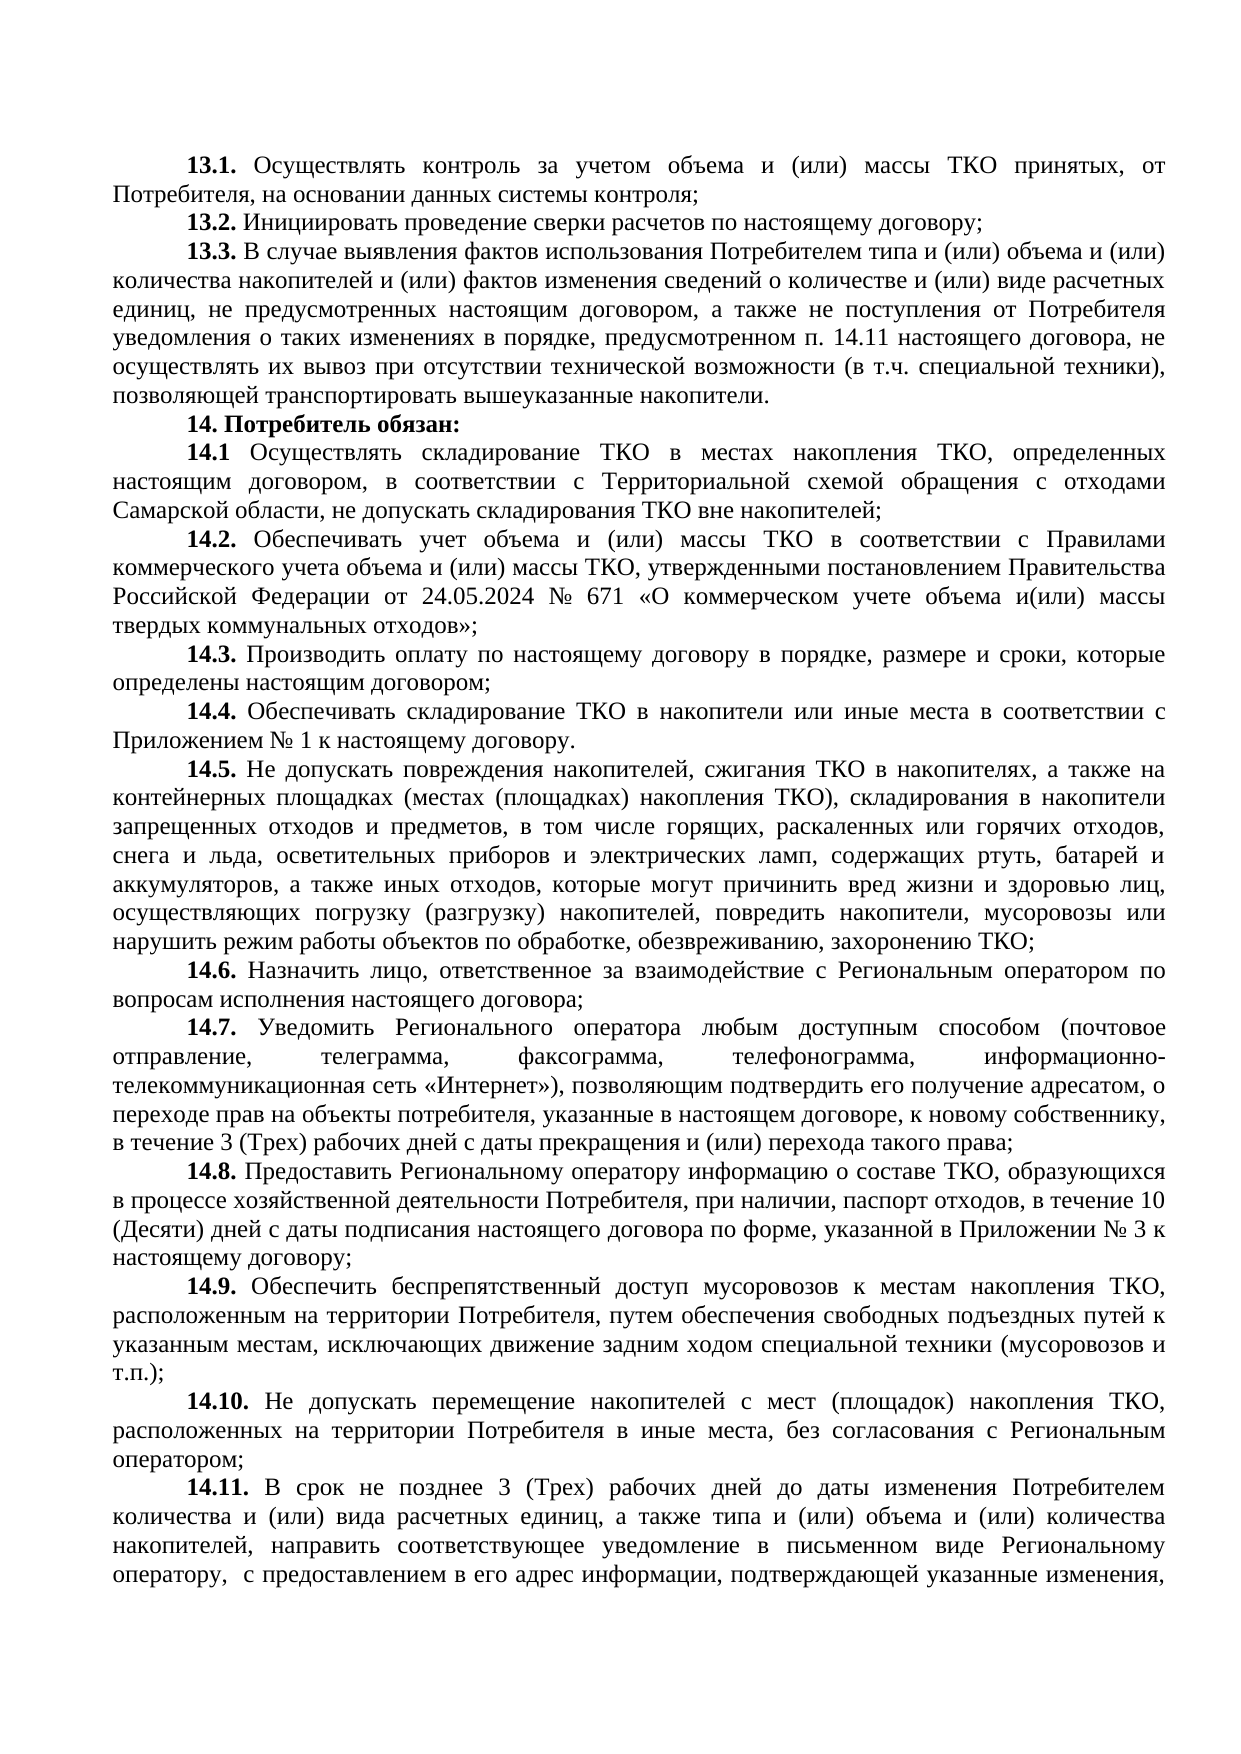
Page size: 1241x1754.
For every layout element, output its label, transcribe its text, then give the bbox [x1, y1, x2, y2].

text 14.5. Не допускать повреждения накопителей, сжигания ТКО в накопителях, а также на контейнерных площадках (местах (площадках) накопления ТКО), складирования в накопители запрещенных отходов и предметов, в том числе горящих, раскаленных или горячих отходов, снега и льда, осветительных приборов и электрических ламп, содержащих ртуть, батарей и аккумуляторов, а также иных отходов, которые могут причинить вред жизни и здоровью лиц, осуществляющих погрузку (разгрузку) накопителей, повредить накопители, мусоровозы или нарушить режим работы объектов по обработке, обезвреживанию, захоронению ТКО; [112, 754, 1167, 955]
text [112, 1472, 1167, 1587]
text 14.4. Обеспечивать складирование ТКО в накопители или иные места в соответствии с Приложением № 1 к настоящему договору. [112, 696, 1167, 754]
text 14. Потребитель обязан: [112, 409, 1167, 437]
text 14.2. Обеспечивать учет объема и (или) массы ТКО в соответствии с Правилами коммерческого учета объема и (или) массы ТКО, утвержденными постановлением Правительства Российской Федерации от 24.05.2024 № 671 «О коммерческом учете объема и(или) массы твердых коммунальных отходов»; [112, 524, 1167, 639]
text 14.8. Предоставить Региональному оператору информацию о составе ТКО, образующихся в процессе хозяйственной деятельности Потребителя, при наличии, паспорт отходов, в течение 10 (Десяти) дней с даты подписания настоящего договора по форме, указанной в Приложении № 3 к настоящему договору; [112, 1156, 1167, 1271]
text 13.3. В случае выявления фактов использования Потребителем типа и (или) объема и (или) количества накопителей и (или) фактов изменения сведений о количестве и (или) виде расчетных единиц, не предусмотренных настоящим договором, а также не поступления от Потребителя уведомления о таких изменениях в порядке, предусмотренном п. 14.11 настоящего договора, не осуществлять их вывоз при отсутствии технической возможности (в т.ч. специальной техники), позволяющей транспортировать вышеуказанные накопители. [112, 236, 1167, 409]
text 14.7. Уведомить Регионального оператора любым доступным способом (почтовое отправление, телеграмма, факсограмма, телефонограмма, информационно-телекоммуникационная сеть «Интернет»), позволяющим подтвердить его получение адресатом, о переходе прав на объекты потребителя, указанные в настоящем договоре, к новому собственнику, в течение 3 (Трех) рабочих дней с даты прекращения и (или) перехода такого права; [112, 1012, 1167, 1156]
text 14.6. Назначить лицо, ответственное за взаимодействие с Региональным оператором по вопросам исполнения настоящего договора; [112, 955, 1167, 1012]
text 14.9. Обеспечить беспрепятственный доступ мусоровозов к местам накопления ТКО, расположенным на территории Потребителя, путем обеспечения свободных подъездных путей к указанным местам, исключающих движение задним ходом специальной техники (мусоровозов и т.п.); [112, 1271, 1167, 1386]
text 14.1 Осуществлять складирование ТКО в местах накопления ТКО, определенных настоящим договором, в соответствии с Территориальной схемой обращения с отходами Самарской области, не допускать складирования ТКО вне накопителей; [112, 437, 1167, 524]
text 13.1. Осуществлять контроль за учетом объема и (или) массы ТКО принятых, от Потребителя, на основании данных системы контроля; [112, 150, 1167, 207]
text 14.3. Производить оплату по настоящему договору в порядке, размере и сроки, которые определены настоящим договором; [112, 639, 1167, 696]
text 14.10. Не допускать перемещение накопителей с мест (площадок) накопления ТКО, расположенных на территории Потребителя в иные места, без согласования с Региональным оператором; [112, 1386, 1167, 1472]
text 13.2. Инициировать проведение сверки расчетов по настоящему договору; [112, 207, 1167, 236]
